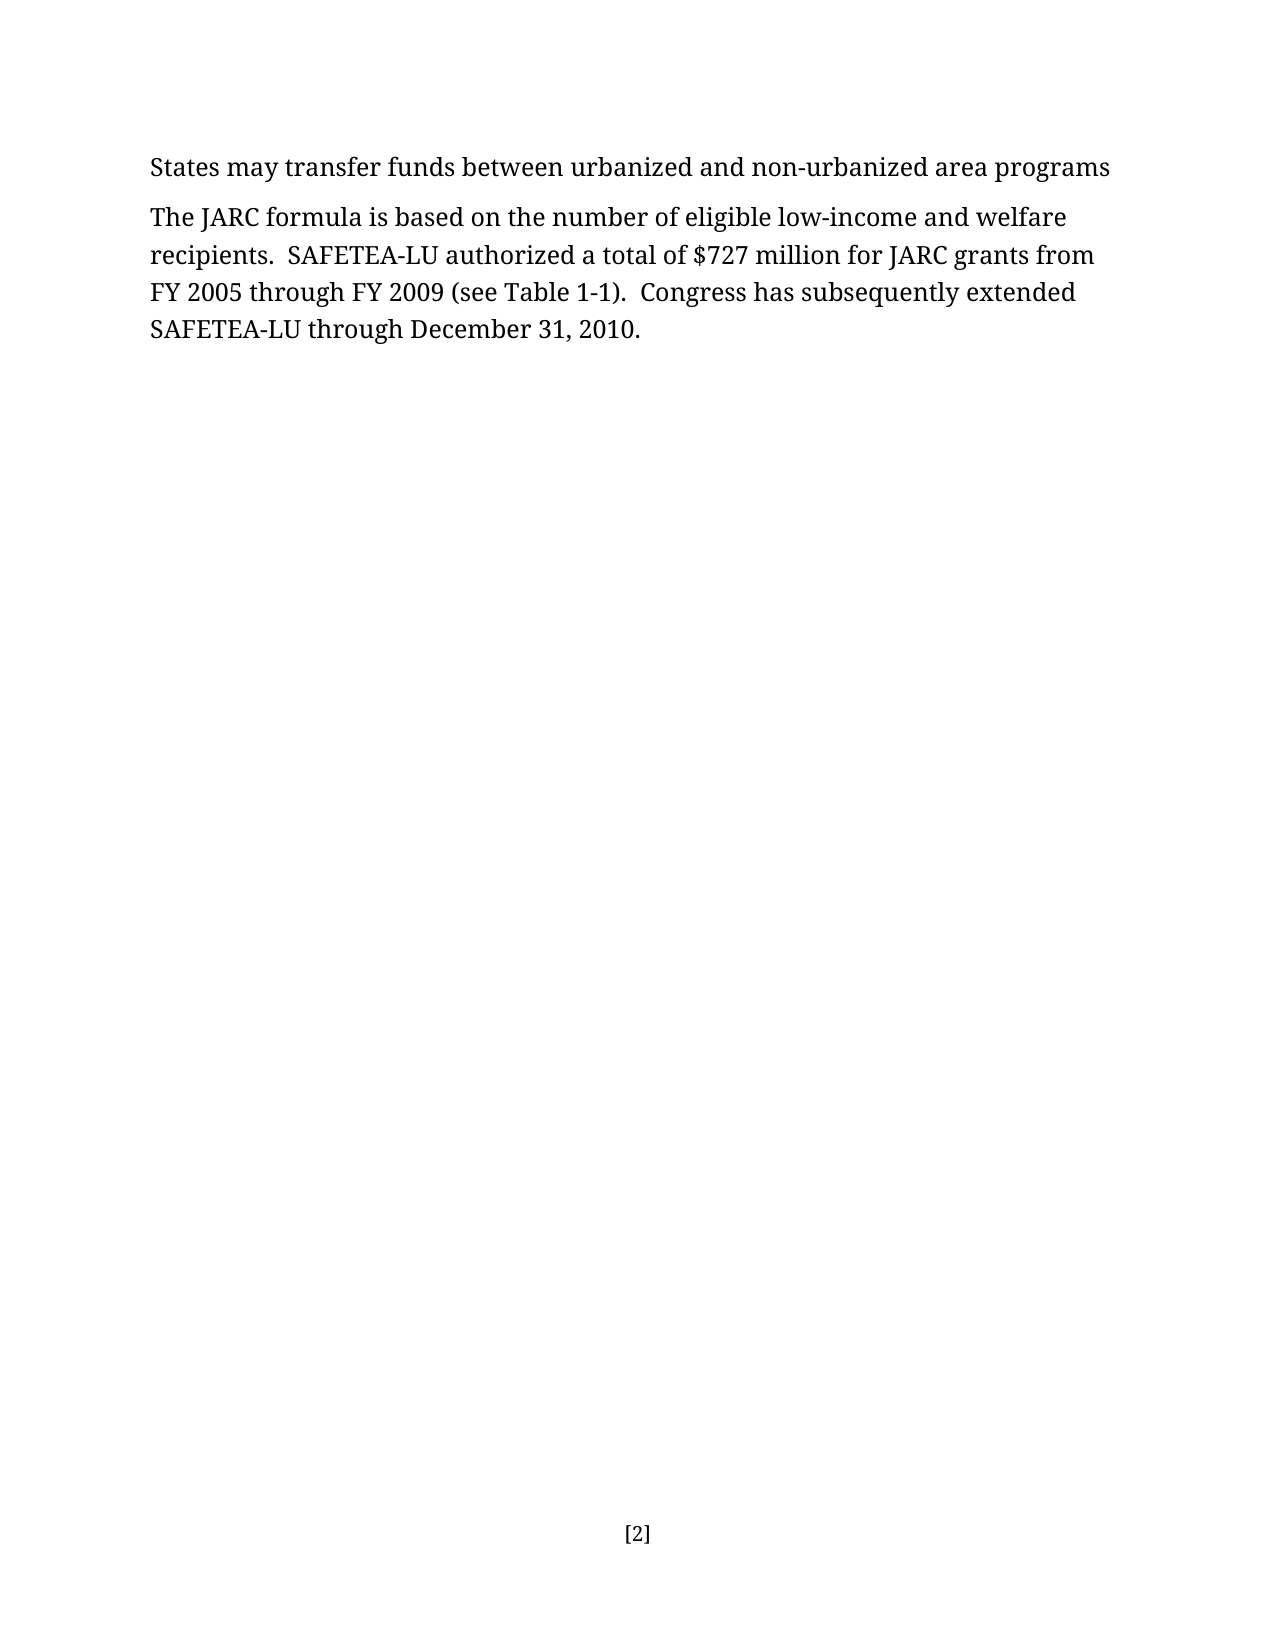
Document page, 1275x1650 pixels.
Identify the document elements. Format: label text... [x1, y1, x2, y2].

text States may transfer funds between urbanized and non-urbanized area programs [150, 150, 1125, 184]
text The JARC formula is based on the number of eligible low-income and welfare recipients. SAFETEA-LU authorized a total of $727 million for JARC grants from FY 2005 through FY 2009 (see Table 1-1). Congress has subsequently extended SAFETEA-LU through December 31, 2010. [150, 200, 1125, 346]
